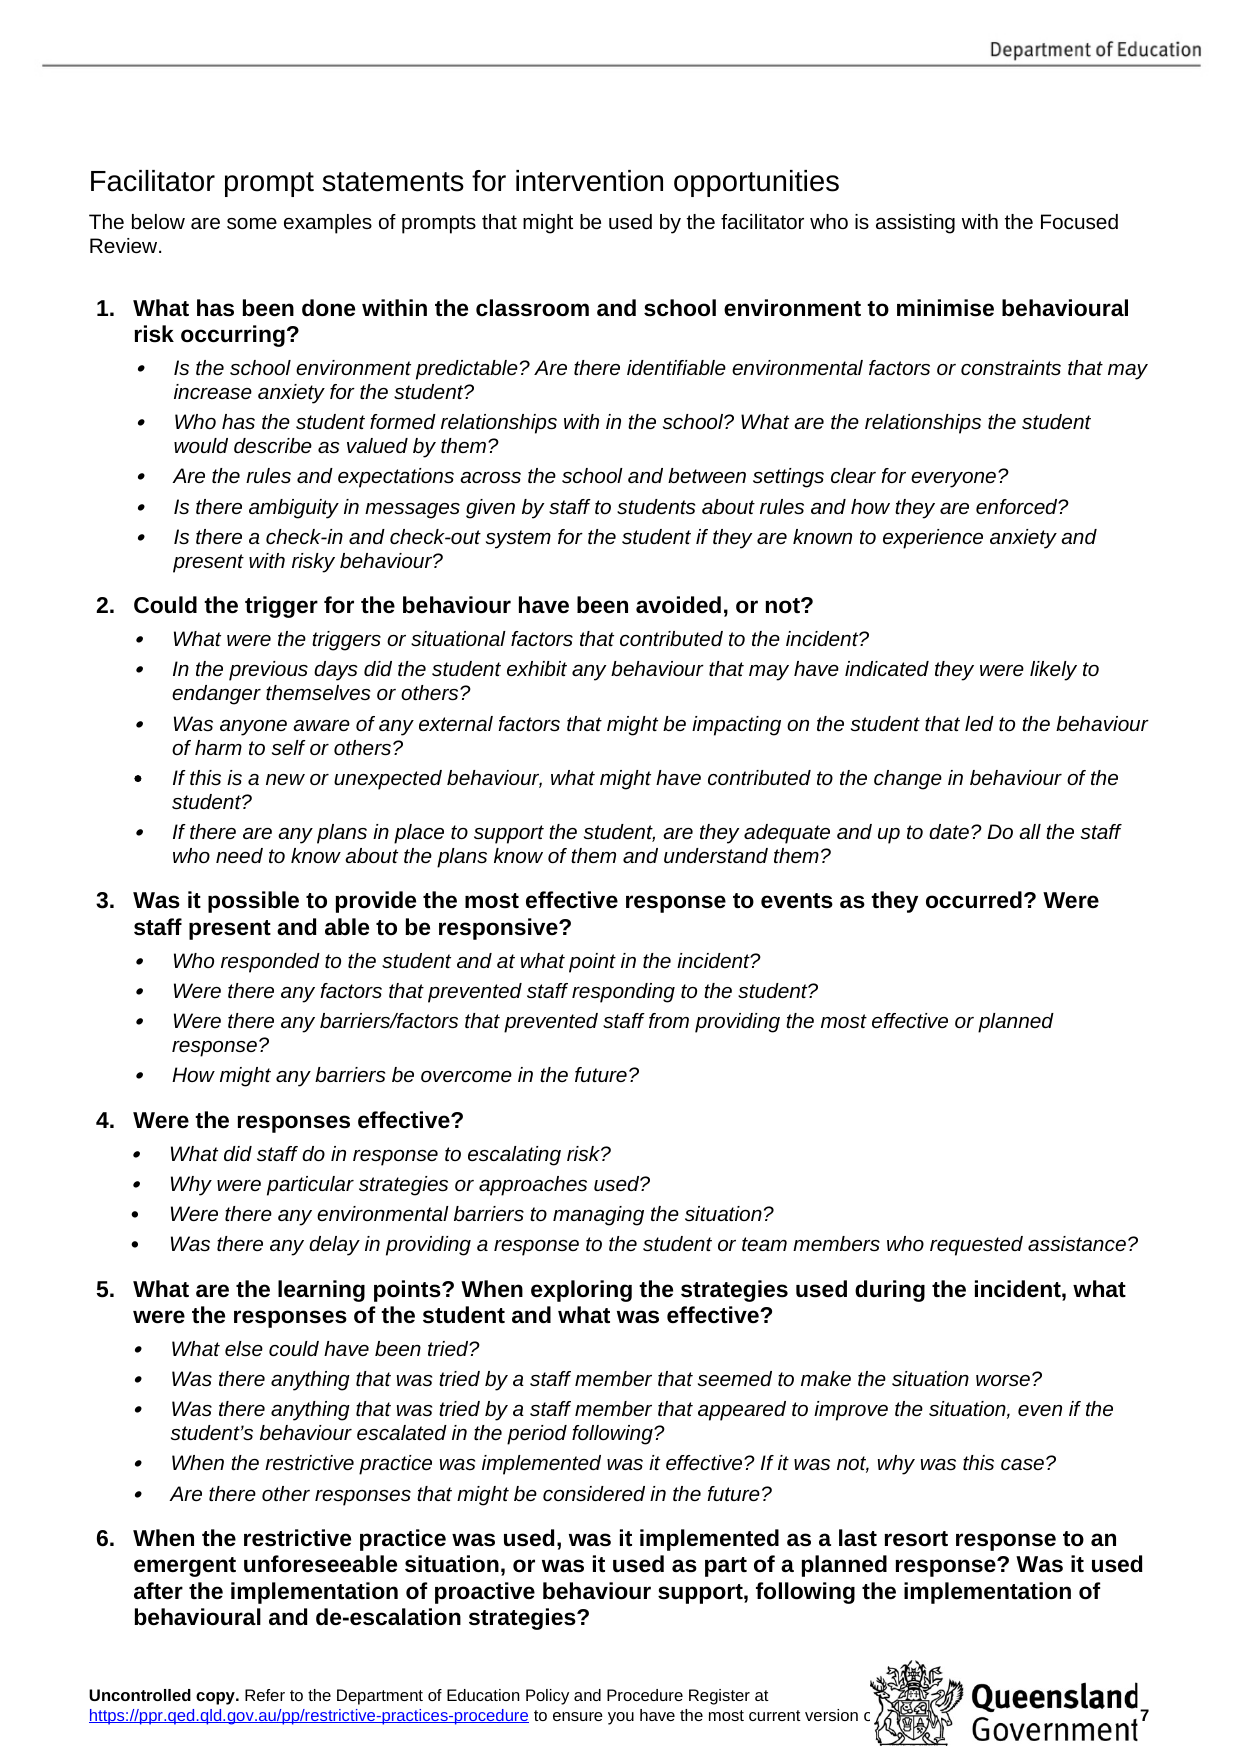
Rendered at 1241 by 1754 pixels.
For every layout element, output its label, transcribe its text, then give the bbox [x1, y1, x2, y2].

list What are the learning points? When exploring the strategies used during the incident, what were the responses of the student and what was effective? [96, 1276, 1152, 1328]
picture [1, 0, 1241, 83]
list What were the triggers or situational factors that contributed to the incident? [134, 627, 1152, 651]
list How might any barriers be overcome in the future? [134, 1063, 1152, 1087]
list Was it possible to provide the most effective response to events as they occurred? Were staff present and able to be responsive? [96, 887, 1152, 940]
list Are the rules and expectations across the school and between settings clear for everyone? [136, 464, 1152, 488]
list Was there anything that was tried by a staff member that seemed to make the situation worse? [133, 1367, 1152, 1391]
list Is the school environment predictable? Are there identifiable environmental factors or constraints that may increase anxiety for the student? [136, 356, 1152, 404]
list Who has the student formed relationships with in the school? What are the relationships the student would describe as valued by them? [136, 410, 1152, 458]
list Who responded to the student and at what point in the incident? [134, 948, 1152, 972]
list When the restrictive practice was used, was it implemented as a last resort response to an emergent unforeseeable situation, or was it used as part of a planned response? Was it used after the implementation of proactive behaviour support, following the implementation of behavioural and de-escalation strategies? [96, 1525, 1152, 1631]
list What has been done within the classroom and school environment to minimise behavioural risk occurring? [96, 295, 1152, 348]
list Were there any environmental barriers to managing the situation? [132, 1202, 1152, 1226]
text The below are some examples of prompts that might be used by the facilitator who is assisting with the Focused Review. [89, 210, 1152, 258]
list If this is a new or unexpected behaviour, what might have contributed to the change in behaviour of the student? [134, 766, 1152, 813]
list Were the responses effective? [96, 1107, 1152, 1133]
list Was there any delay in providing a response to the student or team members who requested assistance? [132, 1232, 1152, 1256]
list Was there anything that was tried by a staff member that appeared to improve the situation, even if the student’s behaviour escalated in the period following? [133, 1397, 1152, 1445]
list Is there ambiguity in messages given by staff to students about rules and how they are enforced? [136, 494, 1152, 518]
list Is there a check-in and check-out system for the student if they are known to experience anxiety and present with risky behaviour? [136, 525, 1152, 573]
list Were there any barriers/factors that prevented staff from providing the most effective or planned response? [134, 1009, 1152, 1057]
text Facilitator prompt statements for intervention opportunities [89, 164, 1106, 198]
picture [868, 1660, 1138, 1746]
list What did staff do in response to escalating risk? [132, 1141, 1152, 1165]
list Were there any factors that prevented staff responding to the student? [134, 979, 1152, 1003]
list Was anyone aware of any external factors that might be impacting on the student that led to the behaviour of harm to self or others? [134, 711, 1152, 759]
list Are there other responses that might be considered in the future? [133, 1481, 1152, 1505]
list Why were particular strategies or approaches used? [132, 1172, 1152, 1196]
list Could the trigger for the behaviour have been avoided, or not? [96, 592, 1152, 619]
list What else could have been tried? [133, 1337, 1152, 1361]
list In the previous days did the student exhibit any behaviour that may have indicated they were likely to endanger themselves or others? [134, 657, 1152, 705]
list When the restrictive practice was implemented was it effective? If it was not, why was this case? [133, 1451, 1152, 1475]
list If there are any plans in place to support the student, are they adequate and up to date? Do all the staff who need to know about the plans know of them and understand them? [134, 820, 1152, 868]
